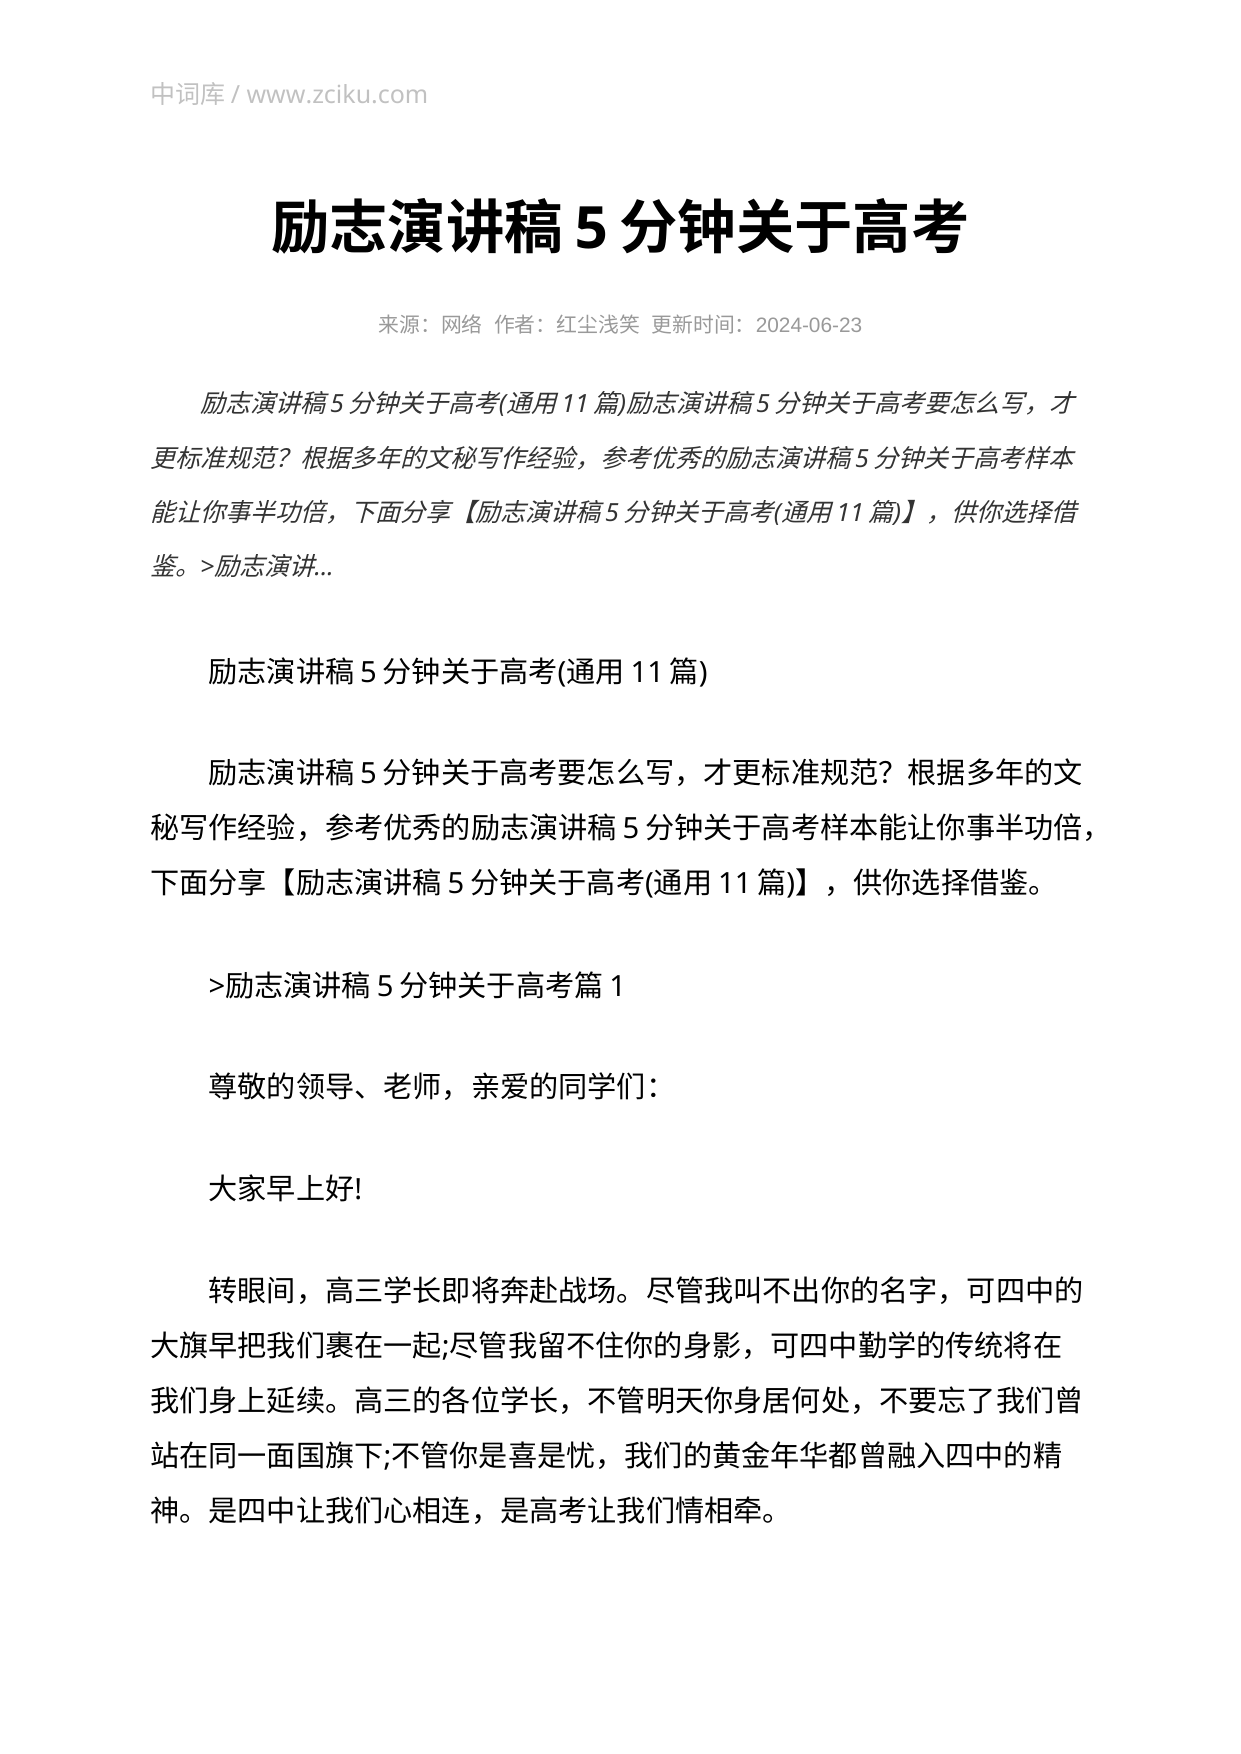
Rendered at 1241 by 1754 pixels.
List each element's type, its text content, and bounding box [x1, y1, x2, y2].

text 励志演讲稿5分钟关于高考(通用11篇) [150, 648, 1090, 691]
text 大家早上好! [150, 1166, 1090, 1208]
text 励志演讲稿5分钟关于高考(通用11篇)励志演讲稿5分钟关于高考要怎么写，才更标准规范？根据多年的文秘写作经验，参考优秀的励志演讲稿5分钟关于高考样本能让你事半功倍，下面分享【励志演讲稿5分钟关于高考(通用11篇)】，供你选择借鉴。>励志演讲... [150, 384, 1090, 583]
text 转眼间，高三学长即将奔赴战场。尽管我叫不出你的名字，可四中的大旗早把我们裹在一起;尽管我留不住你的身影，可四中勤学的传统将在我们身上延续。高三的各位学长，不管明天你身居何处，不要忘了我们曾站在同一面国旗下;不管你是喜是忧，我们的黄金年华都曾融入四中的精神。是四中让我们心相连，是高考让我们情相牵。 [150, 1268, 1090, 1530]
text 尊敬的领导、老师，亲爱的同学们： [150, 1064, 1090, 1106]
text 励志演讲稿5分钟关于高考要怎么写，才更标准规范？根据多年的文秘写作经验，参考优秀的励志演讲稿5分钟关于高考样本能让你事半功倍，下面分享【励志演讲稿5分钟关于高考(通用11篇)】，供你选择借鉴。 [150, 750, 1090, 902]
text 来源：网络 作者：红尘浅笑 更新时间：2024-06-23 [150, 313, 1090, 337]
subtitle 励志演讲稿5分钟关于高考 [150, 181, 1090, 266]
text >励志演讲稿5分钟关于高考篇1 [150, 962, 1090, 1004]
